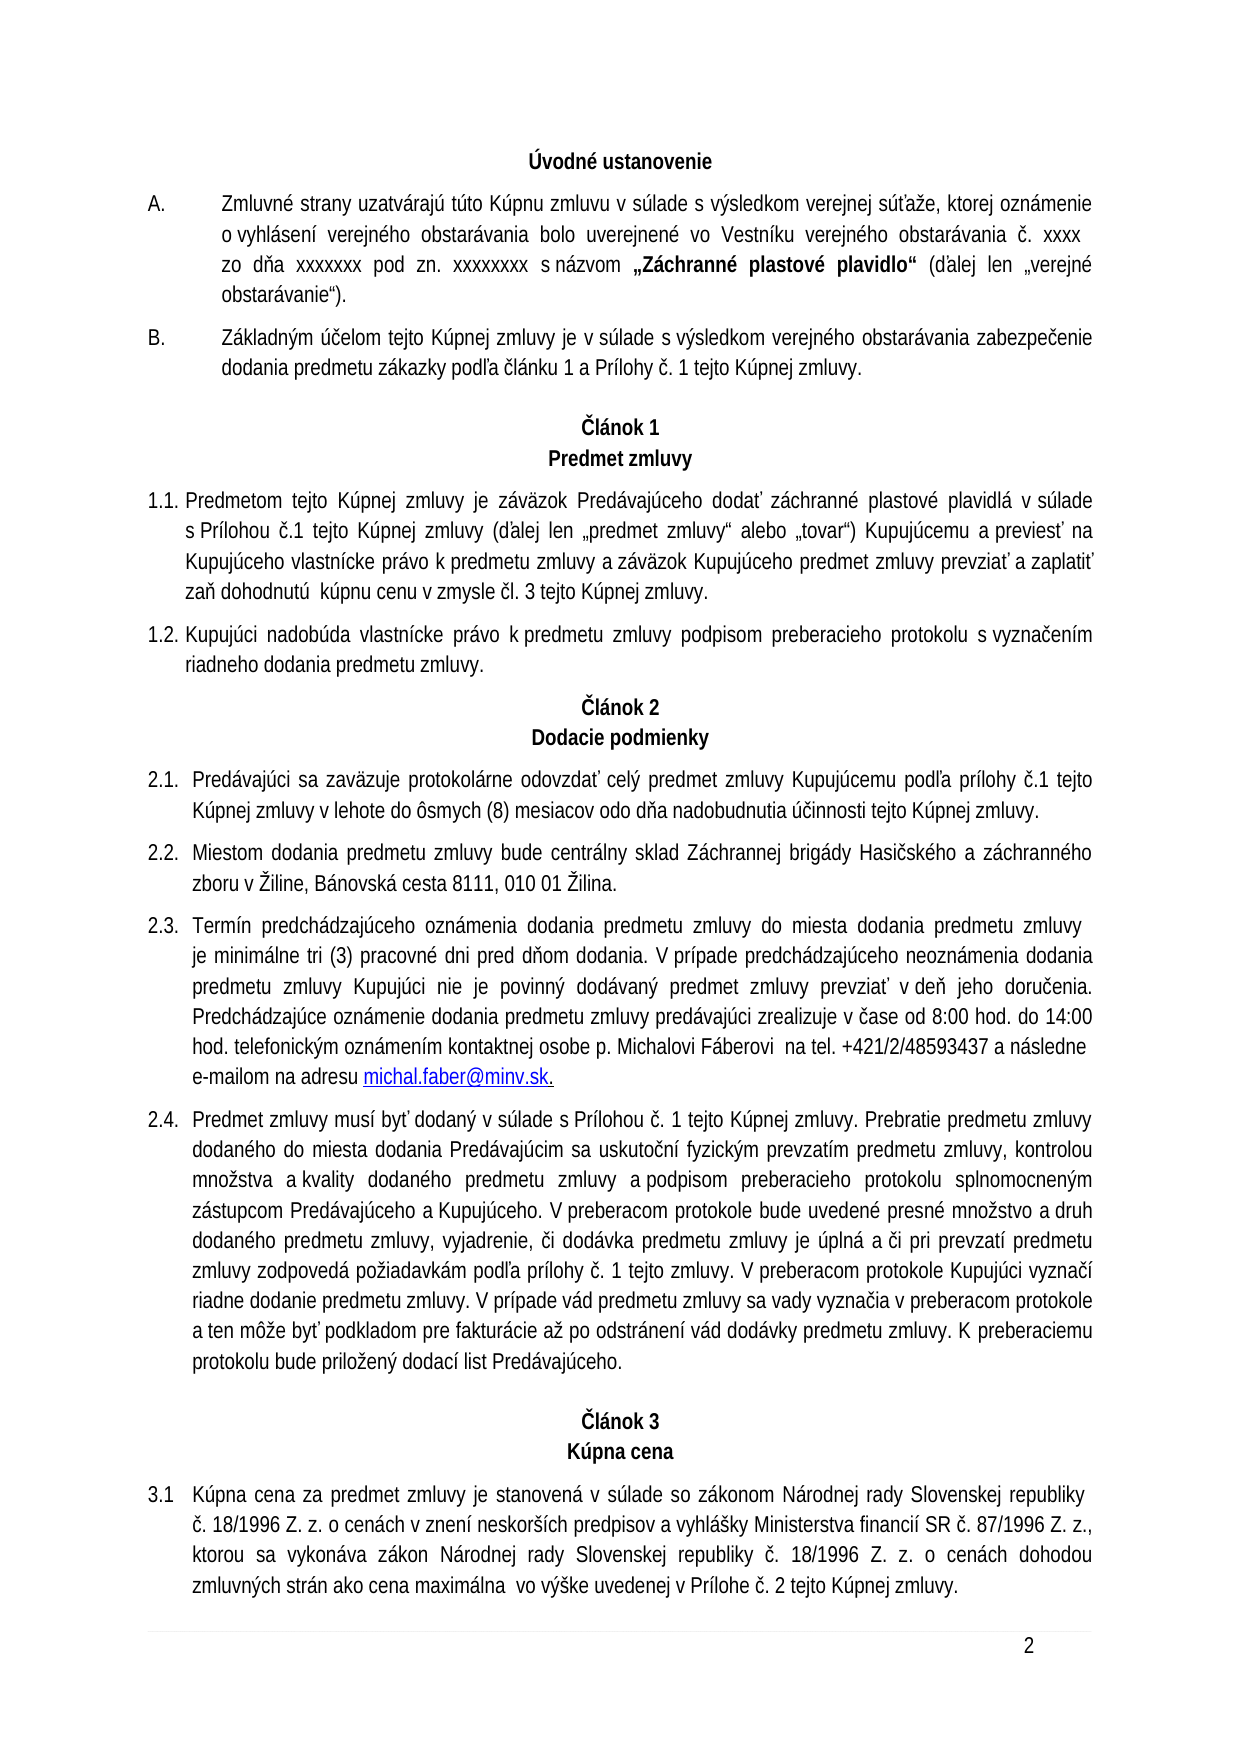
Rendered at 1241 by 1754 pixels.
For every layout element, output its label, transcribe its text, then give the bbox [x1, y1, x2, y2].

list Predmet zmluvy musí byť dodaný v súlade s Prílohou č. 1 tejto Kúpnej zmluvy. Prebratie predmetu zmluvy dodaného do miesta dodania Predávajúcim sa uskutoční fyzickým prevzatím predmetu zmluvy, kontrolou množstva a kvality dodaného predmetu zmluvy a podpisom preberacieho protokolu splnomocneným zástupcom Predávajúceho a Kupujúceho. V preberacom protokole bude uvedené presné množstvo a druh dodaného predmetu zmluvy, vyjadrenie, či dodávka predmetu zmluvy je úplná a či pri prevzatí predmetu zmluvy zodpovedá požiadavkám podľa prílohy č. 1 tejto zmluvy. V preberacom protokole Kupujúci vyznačí riadne dodanie predmetu zmluvy. V prípade vád predmetu zmluvy sa vady vyznačia v preberacom protokole a ten môže byť podkladom pre fakturácie až po odstránení vád dodávky predmetu zmluvy. K preberaciemu protokolu bude priložený dodací list Predávajúceho. [148, 1106, 1093, 1374]
list Miestom dodania predmetu zmluvy bude centrálny sklad Záchrannej brigády Hasičského a záchranného zboru v Žiline, Bánovská cesta 8111, 010 01 Žilina. [148, 839, 1093, 896]
list Kupujúci nadobúda vlastnícke právo k predmetu zmluvy podpisom preberacieho protokolu s vyznačením riadneho dodania predmetu zmluvy. [148, 621, 1093, 677]
list Základným účelom tejto Kúpnej zmluvy je v súlade s výsledkom verejného obstarávania zabezpečenie dodania predmetu zákazky podľa článku 1 a Prílohy č. 1 tejto Kúpnej zmluvy. [148, 324, 1093, 380]
list Predmetom tejto Kúpnej zmluvy je záväzok Predávajúceho dodať záchranné plastové plavidlá v súlade s Prílohou č.1 tejto Kúpnej zmluvy (ďalej len „predmet zmluvy“ alebo „tovar“) Kupujúcemu a previesť na Kupujúceho vlastnícke právo k predmetu zmluvy a záväzok Kupujúceho predmet zmluvy prevziať a zaplatiť zaň dohodnutú kúpnu cenu v zmysle čl. 3 tejto Kúpnej zmluvy. [148, 487, 1093, 604]
list Predávajúci sa zaväzuje protokolárne odovzdať celý predmet zmluvy Kupujúcemu podľa prílohy č.1 tejto Kúpnej zmluvy v lehote do ôsmych (8) mesiacov odo dňa nadobudnutia účinnosti tejto Kúpnej zmluvy. [148, 766, 1093, 823]
text Dodacie podmienky [148, 724, 1093, 750]
text Úvodné ustanovenie [148, 148, 1093, 174]
list Termín predchádzajúceho oznámenia dodania predmetu zmluvy do miesta dodania predmetu zmluvy je minimálne tri (3) pracovné dni pred dňom dodania. V prípade predchádzajúceho neoznámenia dodania predmetu zmluvy Kupujúci nie je povinný dodávaný predmet zmluvy prevziať v deň jeho doručenia. Predchádzajúce oznámenie dodania predmetu zmluvy predávajúci zrealizuje v čase od 8:00 hod. do 14:00 hod. telefonickým oznámením kontaktnej osobe p. Michalovi Fáberovi na tel. +421/2/48593437 a následne e-mailom na adresu michal.faber@minv.sk. [148, 912, 1093, 1089]
text Kúpna cena [148, 1438, 1093, 1464]
text Článok 1 [148, 414, 1093, 441]
list Zmluvné strany uzatvárajú túto Kúpnu zmluvu v súlade s výsledkom verejnej súťaže, ktorej oznámenie o vyhlásení verejného obstarávania bolo uverejnené vo Vestníku verejného obstarávania č. xxxx zo dňa xxxxxxx pod zn. xxxxxxxx s názvom „Záchranné plastové plavidlo“ (ďalej len „verejné obstarávanie“). [148, 190, 1093, 307]
text Článok 3 [148, 1408, 1093, 1434]
list Kúpna cena za predmet zmluvy je stanovená v súlade so zákonom Národnej rady Slovenskej republiky č. 18/1996 Z. z. o cenách v znení neskorších predpisov a vyhlášky Ministerstva financií SR č. 87/1996 Z. z., ktorou sa vykonáva zákon Národnej rady Slovenskej republiky č. 18/1996 Z. z. o cenách dohodou zmluvných strán ako cena maximálna vo výške uvedenej v Prílohe č. 2 tejto Kúpnej zmluvy. [148, 1481, 1093, 1598]
text Článok 2 [148, 693, 1093, 720]
text Predmet zmluvy [148, 444, 1093, 471]
